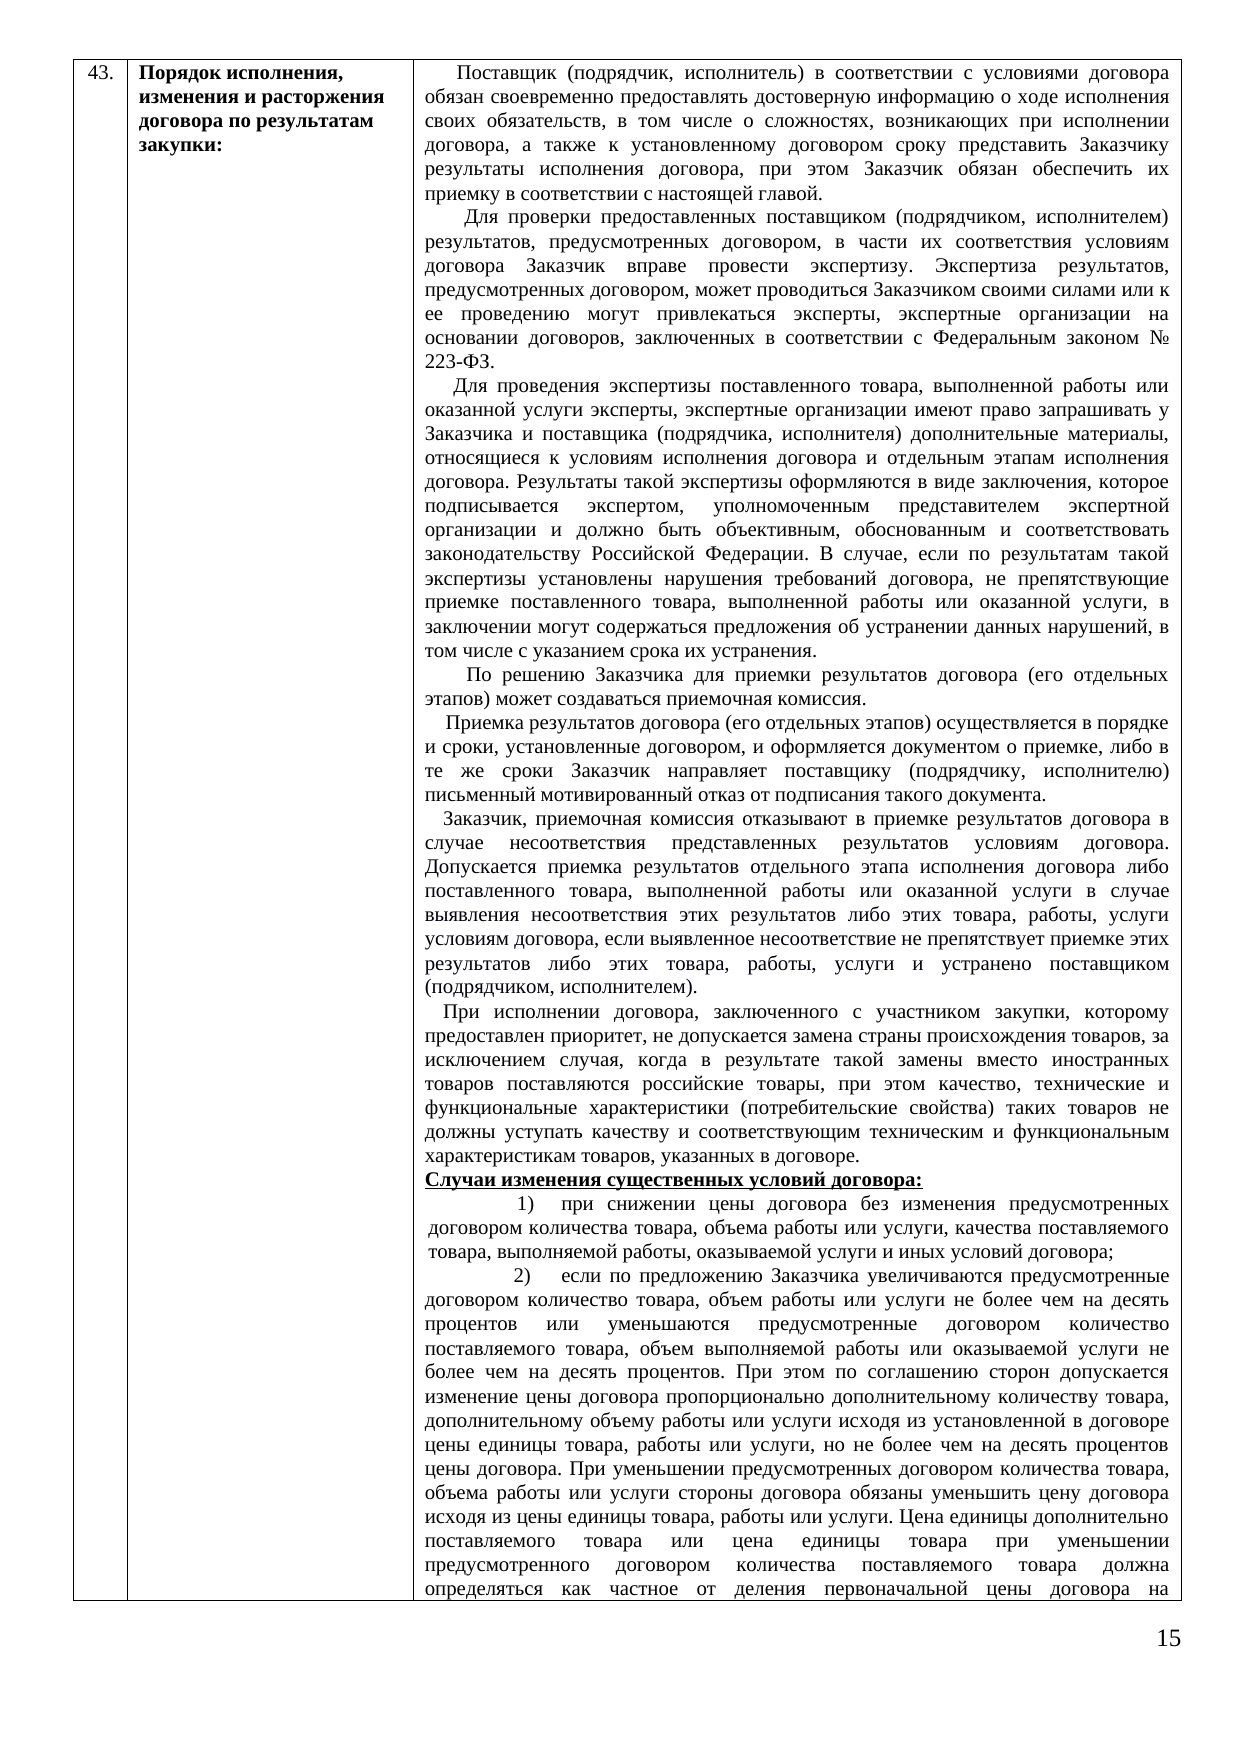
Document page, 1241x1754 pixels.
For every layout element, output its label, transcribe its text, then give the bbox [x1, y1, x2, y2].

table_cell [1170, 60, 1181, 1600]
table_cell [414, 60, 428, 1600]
table_cell 43. [74, 60, 127, 1600]
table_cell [128, 60, 413, 1600]
